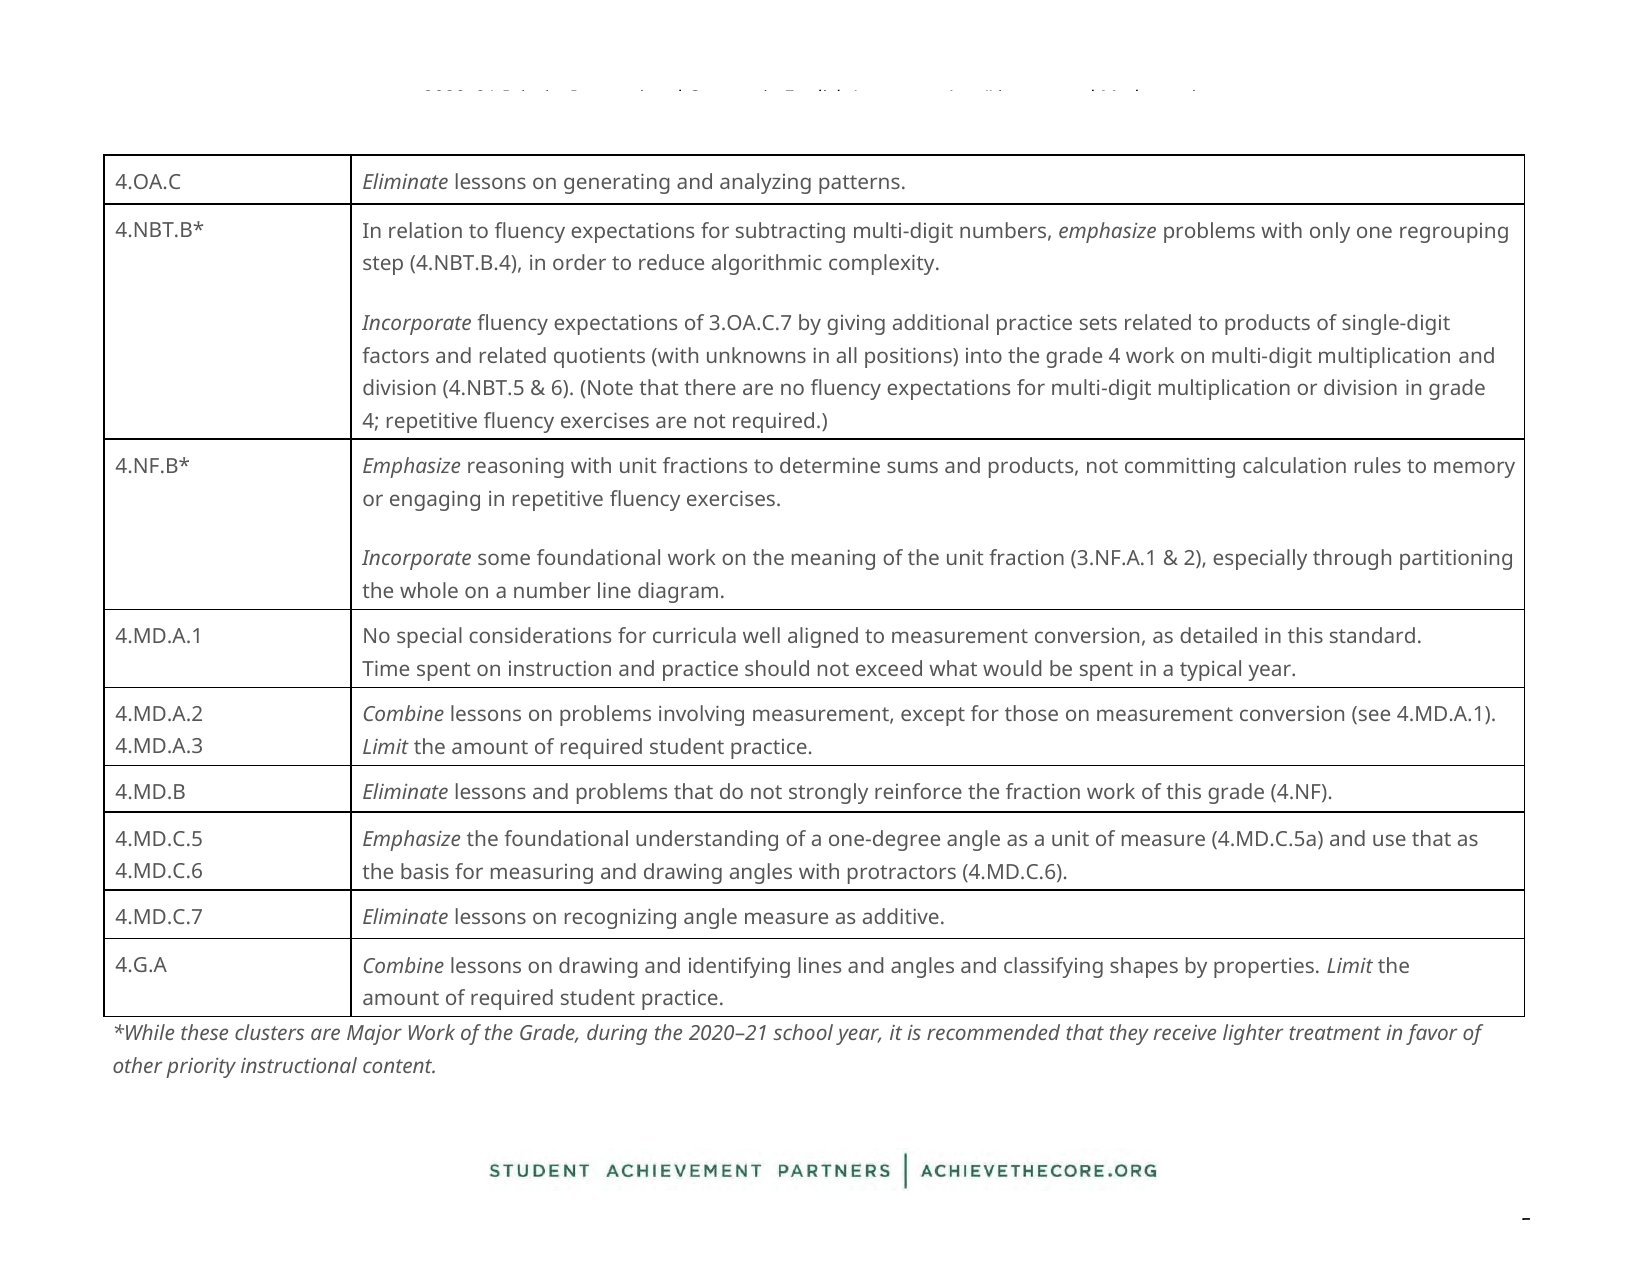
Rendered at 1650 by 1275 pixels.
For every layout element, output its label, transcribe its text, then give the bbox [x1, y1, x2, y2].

table_cell 4.NF.B* [105, 440, 350, 608]
table_header Eliminate lessons on generating and analyzing patterns. [352, 156, 1524, 203]
table_cell 4.MD.A.1 [105, 610, 350, 686]
table_cell 4.G.A [105, 939, 350, 1016]
table_cell Combine lessons on drawing and identifying lines and angles and classifying shapes by properties. Limit the amount of required student practice. [352, 939, 1524, 1016]
table_cell 4.NBT.B* [105, 205, 350, 438]
table_header 4.OA.C [105, 156, 350, 203]
table_cell 4.MD.A.2 4.MD.A.3 [105, 688, 350, 764]
table_cell 4.MD.B [105, 766, 350, 811]
table_cell In relation to fluency expectations for subtracting multi-digit numbers, emphasize problems with only one regrouping step (4.NBT.B.4), in order to reduce algorithmic complexity. Incorporate fluency expectations of 3.OA.C.7 by giving additional practice sets related to products of single-digit factors and related quotients (with unknowns in all positions) into the grade 4 work on multi-digit multiplication and division (4.NBT.5 & 6). (Note that there are no fluency expectations for multi-digit multiplication or division in grade 4; repetitive fluency exercises are not required.) [352, 205, 1524, 438]
table_cell Emphasize reasoning with unit fractions to determine sums and products, not committing calculation rules to memory or engaging in repetitive fluency exercises. Incorporate some foundational work on the meaning of the unit fraction (3.NF.A.1 & 2), especially through partitioning the whole on a number line diagram. [352, 440, 1524, 608]
table_cell Eliminate lessons and problems that do not strongly reinforce the fraction work of this grade (4.NF). [352, 766, 1524, 811]
table_cell Emphasize the foundational understanding of a one-degree angle as a unit of measure (4.MD.C.5a) and use that as the basis for measuring and drawing angles with protractors (4.MD.C.6). [352, 813, 1524, 889]
table_cell Eliminate lessons on recognizing angle measure as additive. [352, 891, 1524, 938]
table_cell 4.MD.C.7 [105, 891, 350, 938]
table_cell Combine lessons on problems involving measurement, except for those on measurement conversion (see 4.MD.A.1). Limit the amount of required student practice. [352, 688, 1524, 764]
text *While these clusters are Major Work of the Grade, during the 2020–21 school year, it is recommended that they receive lighter treatment in favor of other priority instructional content. [112, 1018, 1535, 1079]
picture [488, 1148, 1160, 1191]
table_cell 4.MD.C.5 4.MD.C.6 [105, 813, 350, 889]
table_cell No special considerations for curricula well aligned to measurement conversion, as detailed in this standard. Time spent on instruction and practice should not exceed what would be spent in a typical year. [352, 610, 1524, 686]
